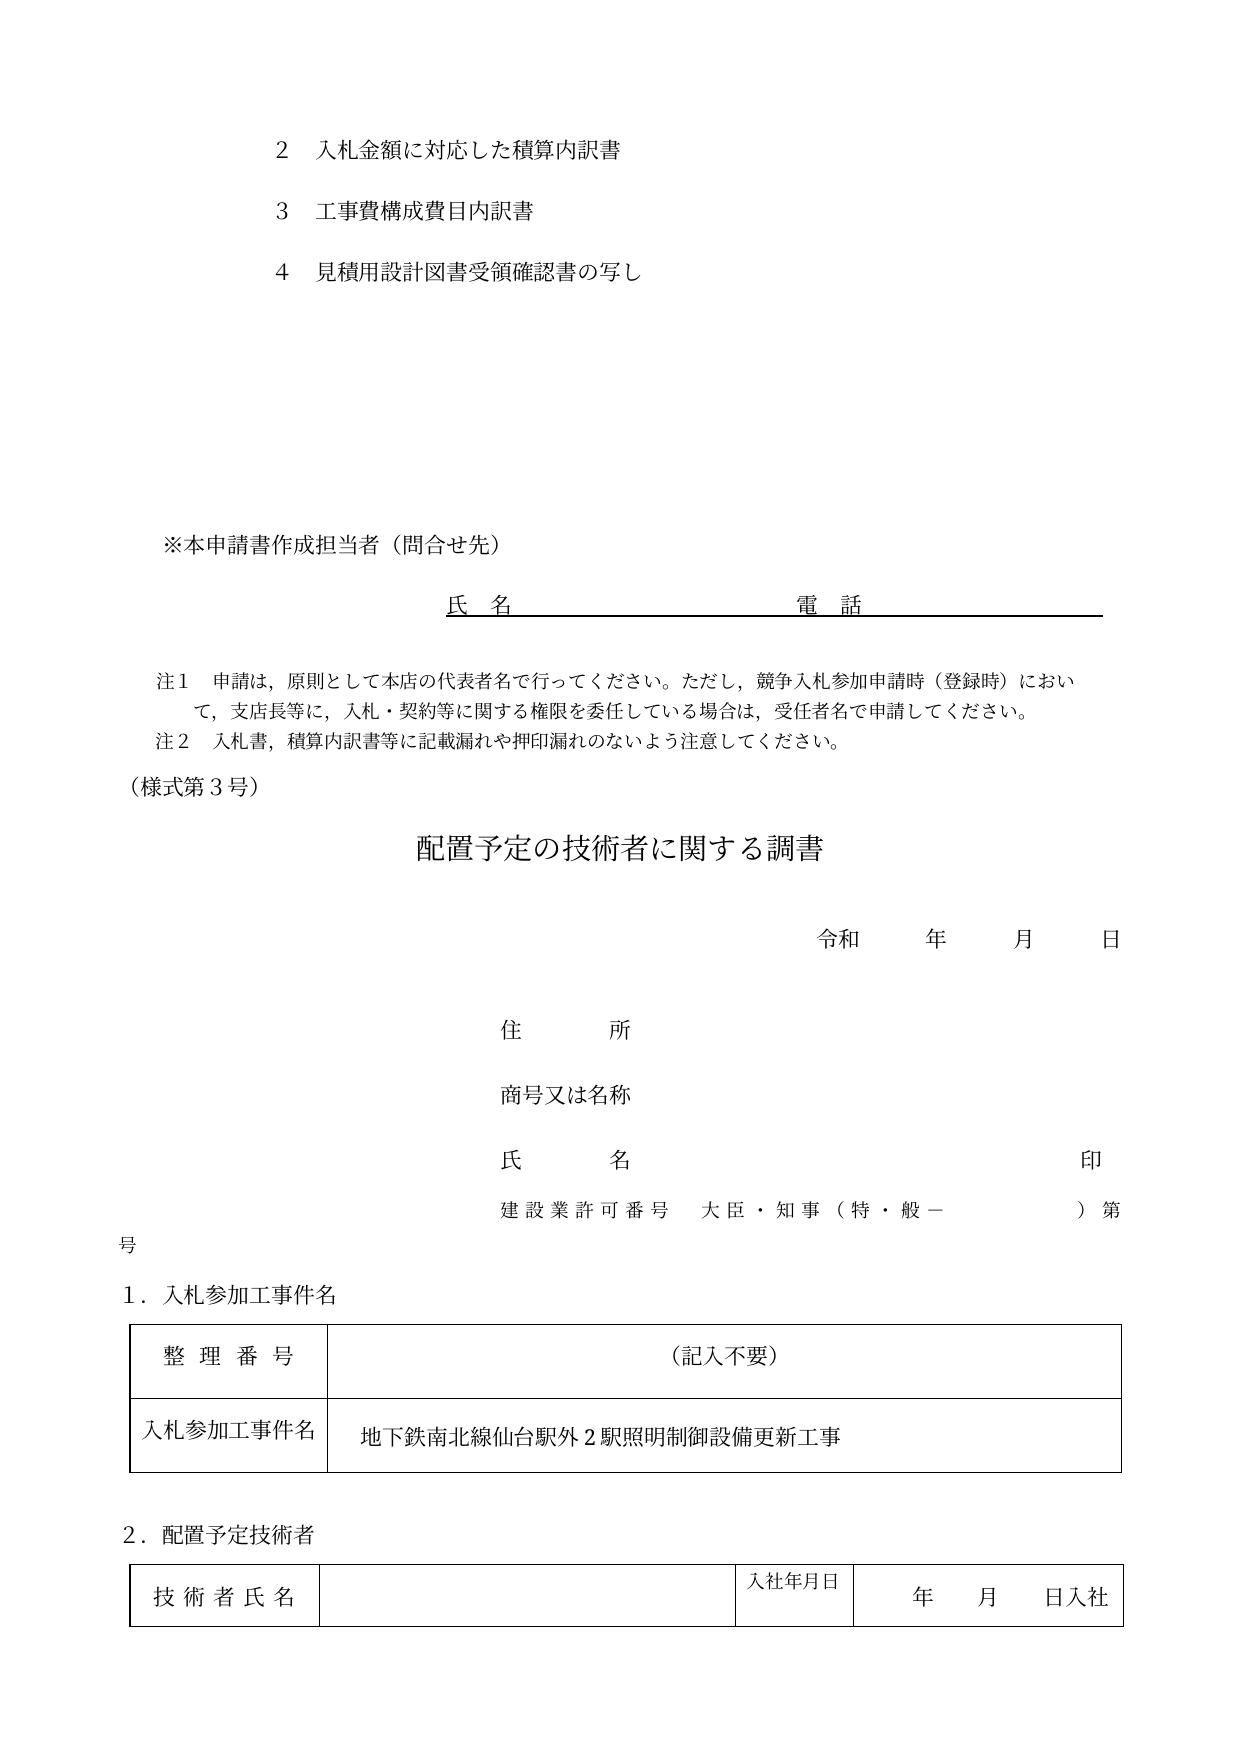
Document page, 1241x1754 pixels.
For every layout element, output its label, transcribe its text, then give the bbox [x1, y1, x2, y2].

table_header 整理番号 [131, 1325, 327, 1398]
text ２ 入札金額に対応した積算内訳書 [118, 119, 1122, 180]
text ２．配置予定技術者 [118, 1503, 1122, 1564]
text 氏 名 電 話 [118, 574, 1112, 634]
text 氏 名 印 [118, 1129, 1122, 1189]
text ※本申請書作成担当者（問合せ先） [118, 513, 1077, 574]
text 建設業許可番号 大臣・知事（特・般－ ）第 号 [118, 1194, 1122, 1259]
text て，支店長等に，入札・契約等に関する権限を委任している場合は，受任者名で申請してください。 [193, 695, 1122, 725]
text 令和 年 月 日 [118, 907, 1122, 968]
text ３ 工事費構成費目内訳書 [118, 180, 1122, 240]
table_header [320, 1565, 735, 1626]
text 商号又は名称 [118, 1063, 1122, 1124]
text 注２ 入札書，積算内訳書等に記載漏れや押印漏れのないよう注意してください。 [118, 725, 1122, 756]
table_header 技術者氏名 [131, 1565, 319, 1626]
table_cell 地下鉄南北線仙台駅外2駅照明制御設備更新工事 [328, 1399, 1121, 1472]
text ４ 見積用設計図書受領確認書の写し [118, 240, 1122, 301]
table_header 年 月 日入社 [854, 1565, 1123, 1626]
table_header （記入不要） [328, 1325, 1121, 1398]
text １．入札参加工事件名 [118, 1263, 1122, 1324]
text （様式第３号） [118, 756, 1122, 816]
table_header 入社年月日 [736, 1565, 853, 1626]
table_cell 入札参加工事件名 [131, 1399, 327, 1472]
text 注１ 申請は，原則として本店の代表者名で行ってください。ただし，競争入札参加申請時（登録時）におい [156, 665, 1122, 695]
text 配置予定の技術者に関する調書 [118, 816, 1122, 877]
text 住 所 [118, 998, 1122, 1059]
